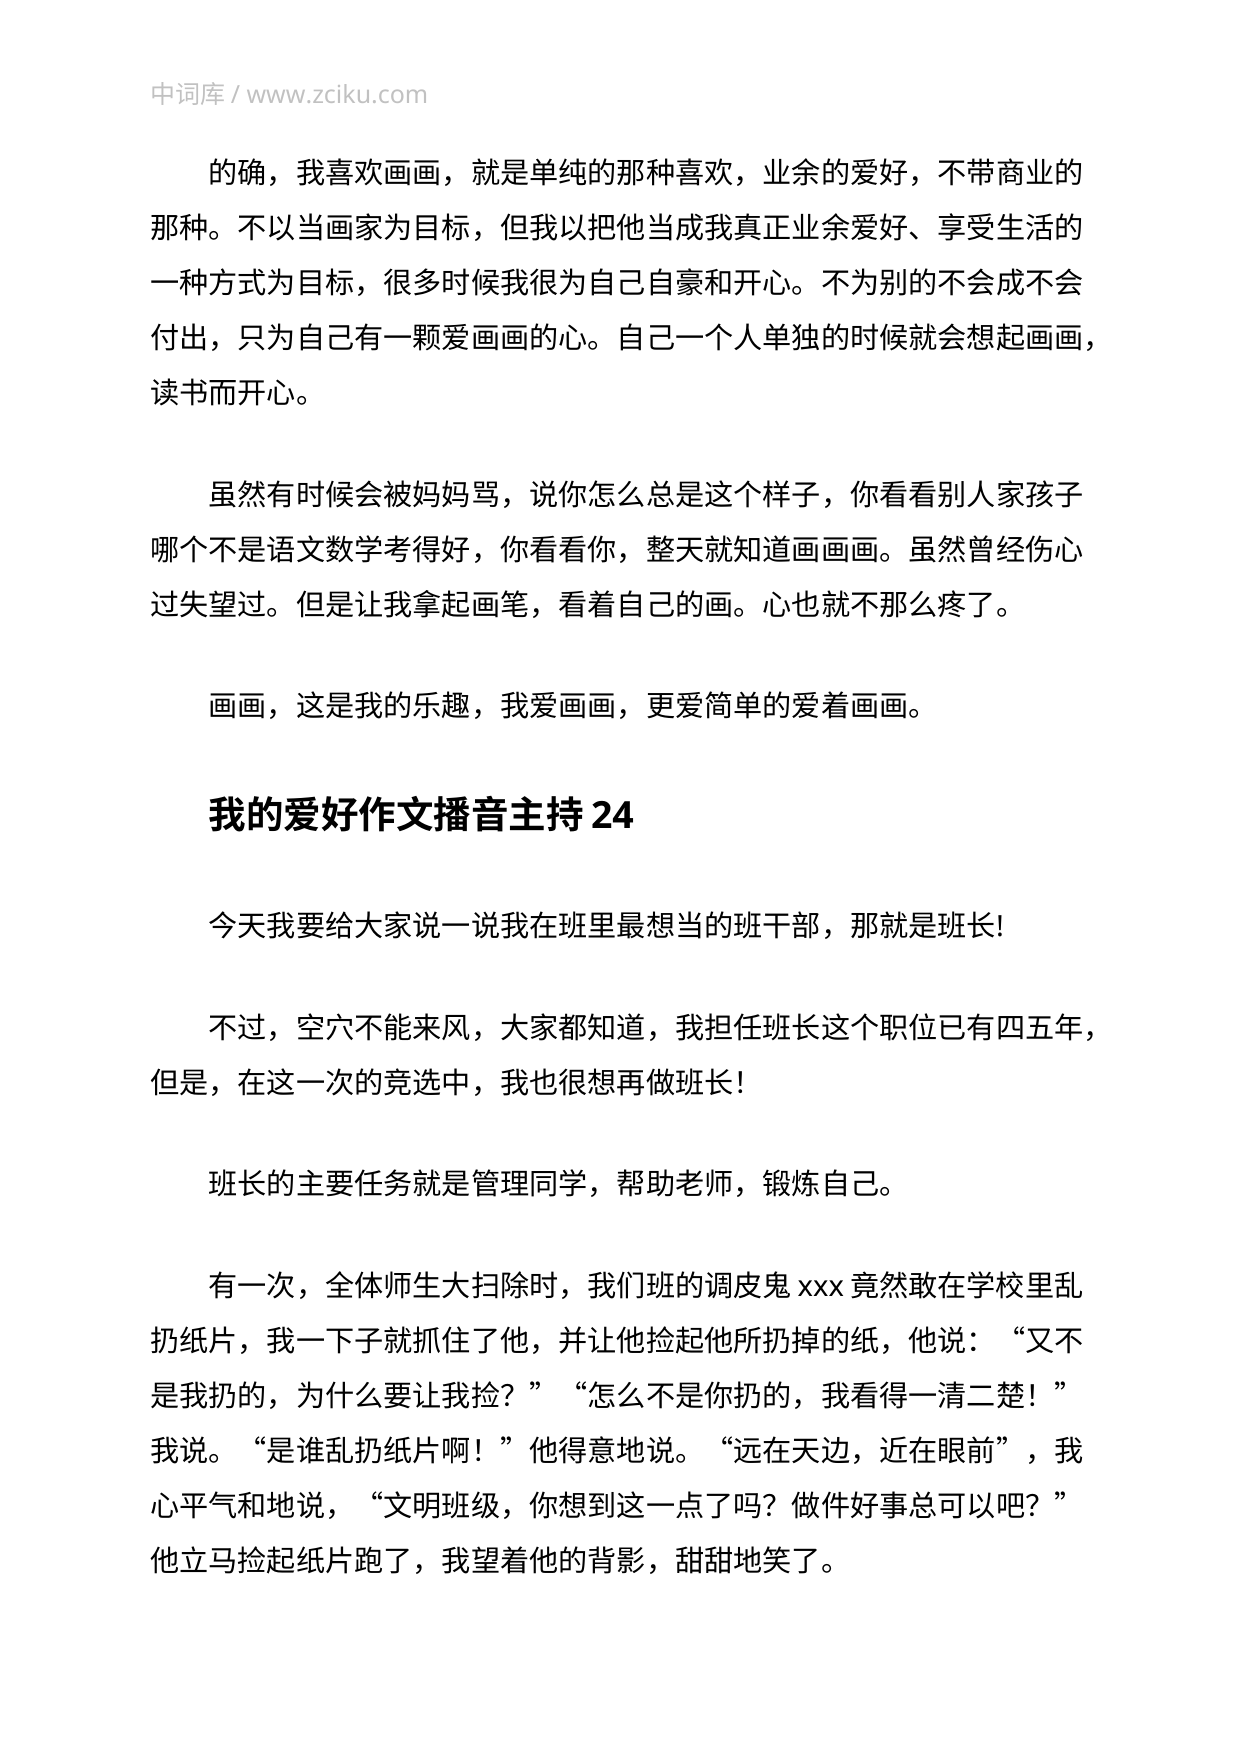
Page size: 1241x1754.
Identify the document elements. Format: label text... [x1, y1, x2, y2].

text 的确，我喜欢画画，就是单纯的那种喜欢，业余的爱好，不带商业的那种。不以当画家为目标，但我以把他当成我真正业余爱好、享受生活的一种方式为目标，很多时候我很为自己自豪和开心。不为别的不会成不会付出，只为自己有一颗爱画画的心。自己一个人单独的时候就会想起画画，读书而开心。 [150, 150, 1090, 412]
text 班长的主要任务就是管理同学，帮助老师，锻炼自己。 [150, 1161, 1090, 1203]
text 我的爱好作文播音主持24 [150, 785, 1090, 839]
text 画画，这是我的乐趣，我爱画画，更爱简单的爱着画画。 [150, 683, 1090, 725]
text 不过，空穴不能来风，大家都知道，我担任班长这个职位已有四五年，但是，在这一次的竞选中，我也很想再做班长！ [150, 1004, 1090, 1101]
text 有一次，全体师生大扫除时，我们班的调皮鬼xxx竟然敢在学校里乱扔纸片，我一下子就抓住了他，并让他捡起他所扔掉的纸，他说：“又不是我扔的，为什么要让我捡？”“怎么不是你扔的，我看得一清二楚！”我说。“是谁乱扔纸片啊！”他得意地说。“远在天边，近在眼前”，我心平气和地说，“文明班级，你想到这一点了吗？做件好事总可以吧？”他立马捡起纸片跑了，我望着他的背影，甜甜地笑了。 [150, 1263, 1090, 1579]
text 虽然有时候会被妈妈骂，说你怎么总是这个样子，你看看别人家孩子哪个不是语文数学考得好，你看看你，整天就知道画画画。虽然曾经伤心过失望过。但是让我拿起画笔，看着自己的画。心也就不那么疼了。 [150, 471, 1090, 623]
text 今天我要给大家说一说我在班里最想当的班干部，那就是班长! [150, 902, 1090, 945]
